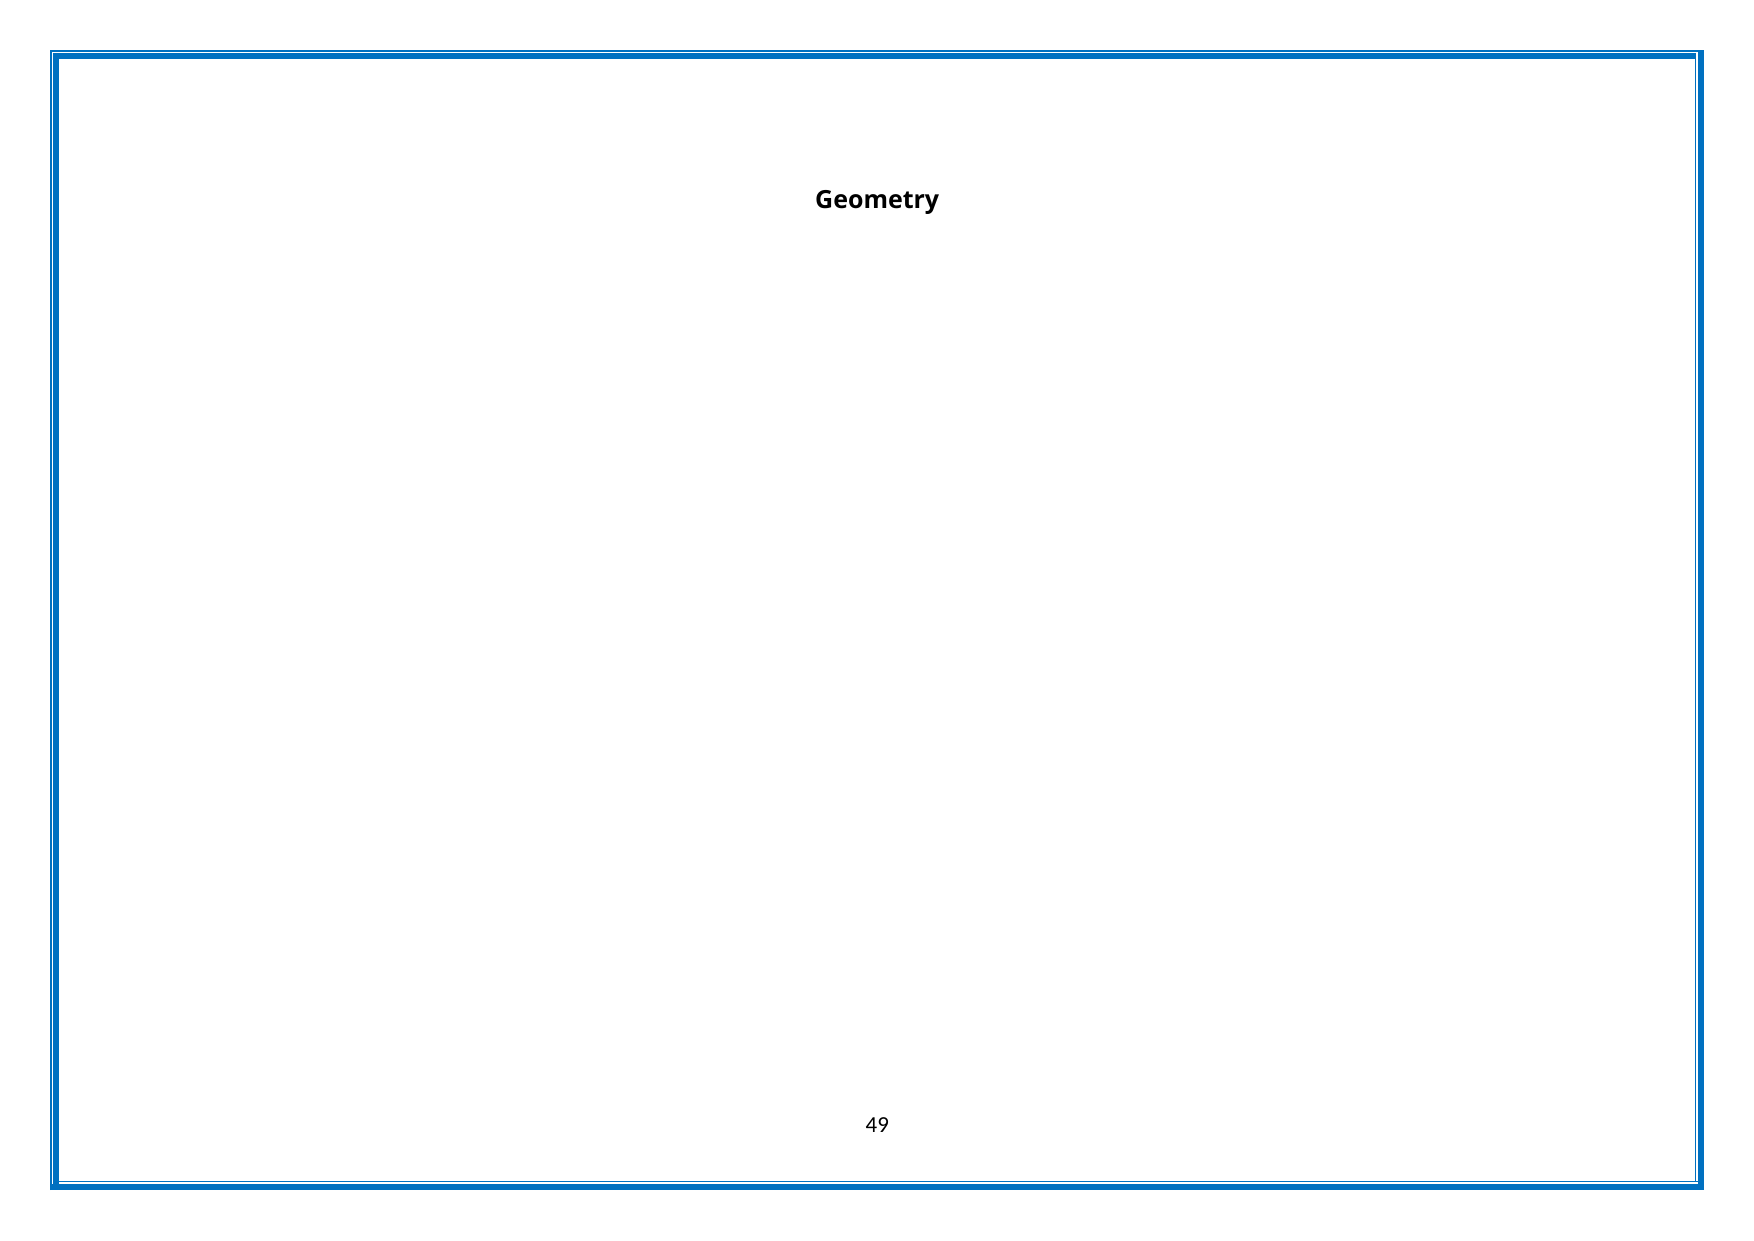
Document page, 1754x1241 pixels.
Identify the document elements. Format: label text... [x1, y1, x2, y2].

text Geometry [75, 182, 1679, 216]
